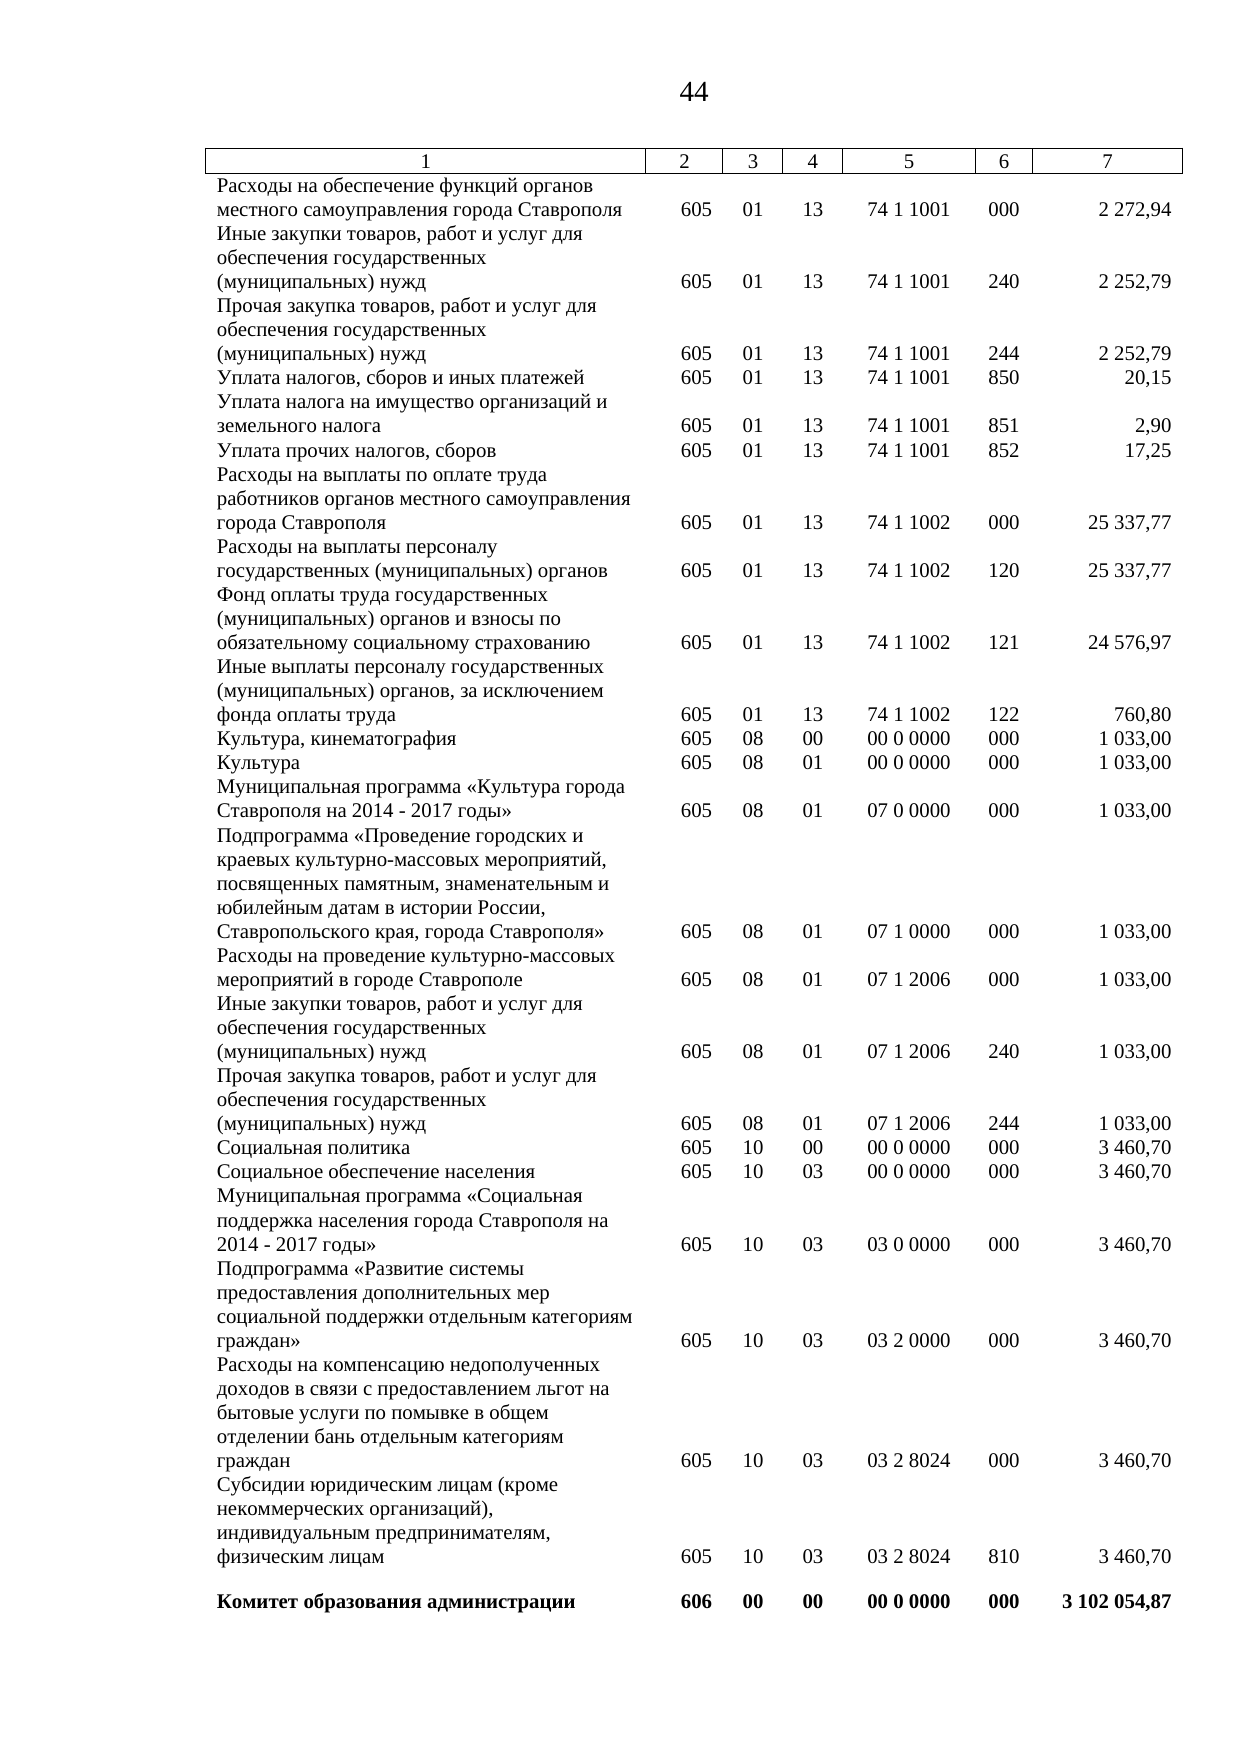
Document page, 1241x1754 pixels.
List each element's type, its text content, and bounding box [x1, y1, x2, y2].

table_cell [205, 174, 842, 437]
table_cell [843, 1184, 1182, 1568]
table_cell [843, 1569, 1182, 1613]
table_header 5 [843, 149, 975, 173]
table_header 1 [206, 149, 645, 173]
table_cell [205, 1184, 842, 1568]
table_header 7 [1033, 149, 1182, 173]
table_header 4 [783, 149, 842, 173]
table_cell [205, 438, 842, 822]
table_header 2 [646, 149, 722, 173]
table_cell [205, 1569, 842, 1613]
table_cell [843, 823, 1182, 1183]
table_header 3 [723, 149, 782, 173]
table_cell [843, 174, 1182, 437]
table_header 6 [976, 149, 1032, 173]
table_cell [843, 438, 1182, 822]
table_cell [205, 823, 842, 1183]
